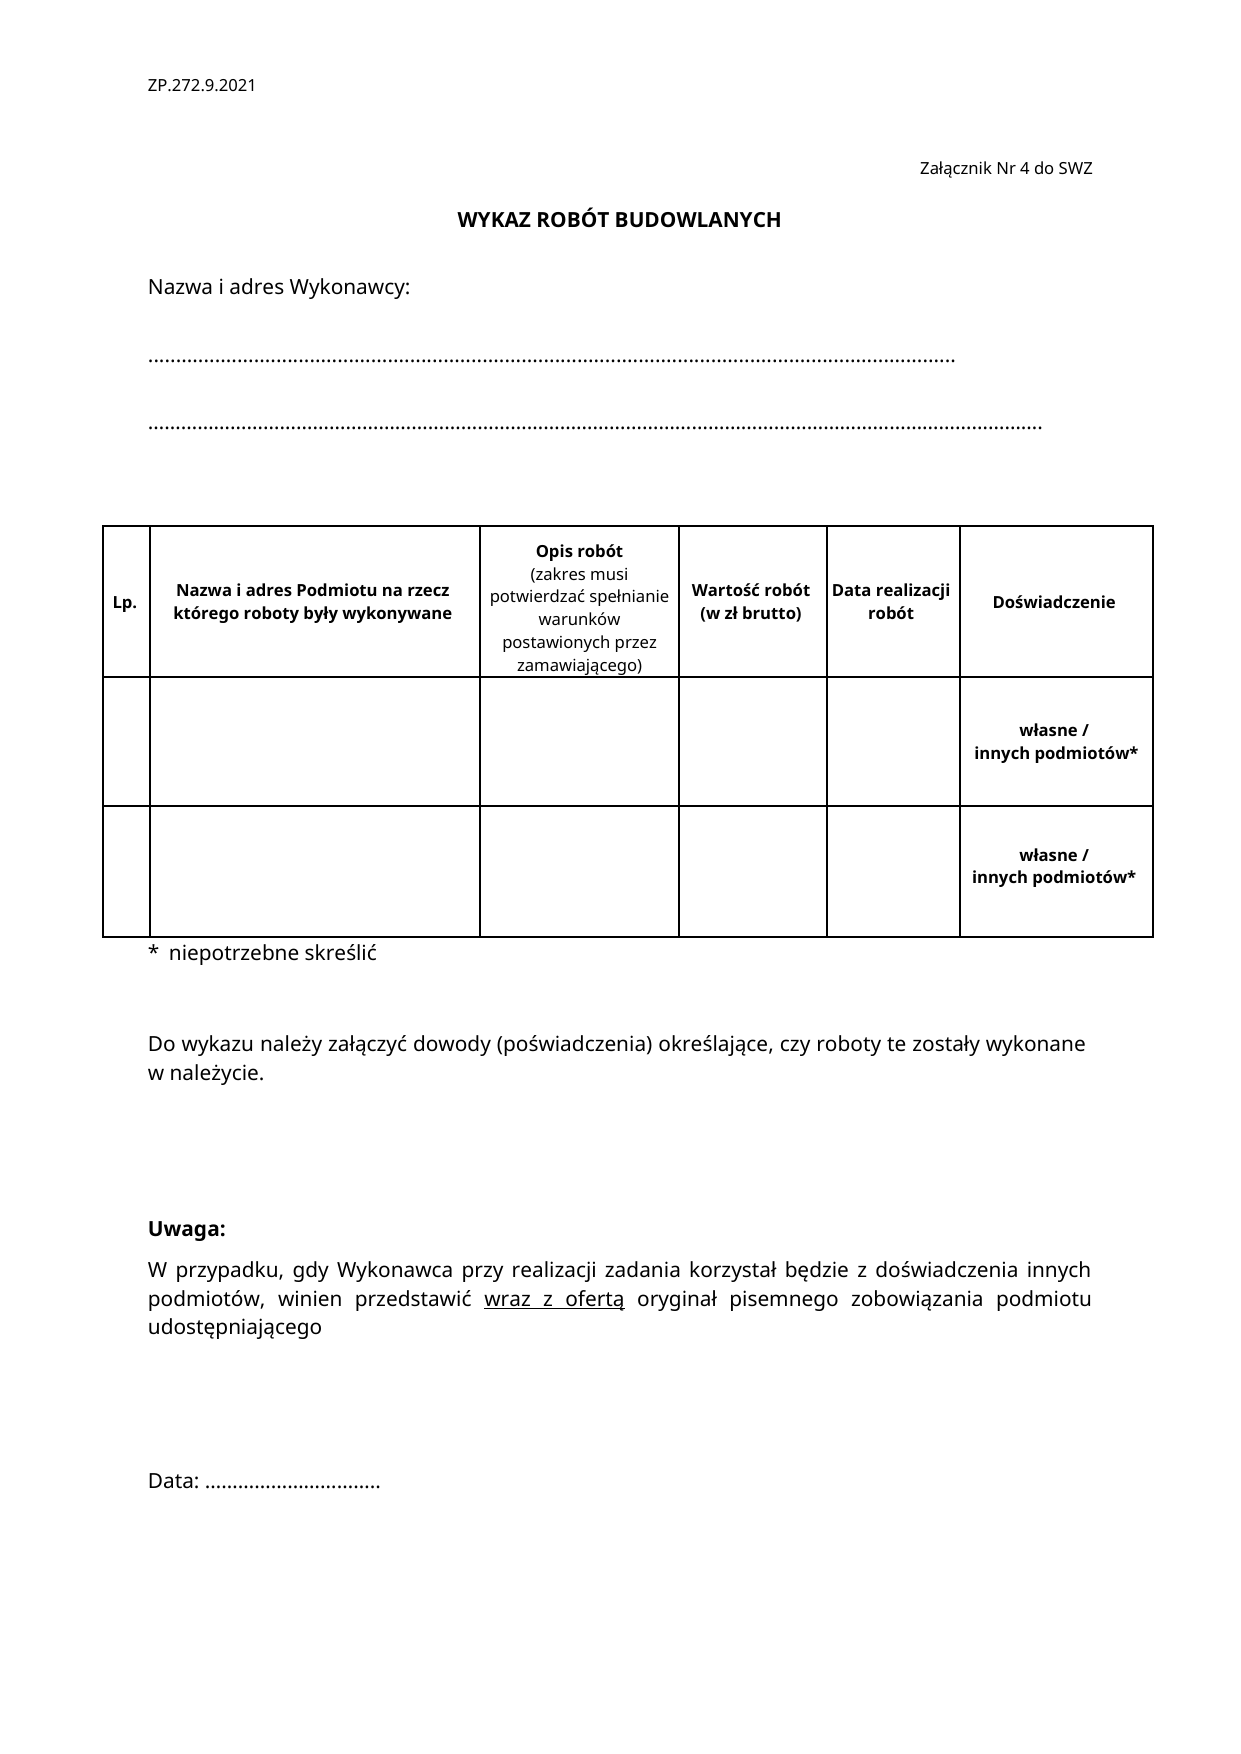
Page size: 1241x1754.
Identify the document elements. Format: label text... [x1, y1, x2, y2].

table_header Lp. [104, 527, 149, 676]
table_header Wartość robót (w zł brutto) [680, 527, 826, 676]
text WYKAZ ROBÓT BUDOWLANYCH [146, 205, 1093, 233]
table_cell [680, 807, 826, 936]
table_header Doświadczenie [961, 527, 1152, 676]
text ................................................................................................................................................. [148, 340, 1093, 368]
table_cell [828, 807, 959, 936]
table_cell własne / innych podmiotów* [961, 678, 1152, 805]
table_cell [828, 678, 959, 805]
table_cell [104, 807, 149, 936]
text Data: ………………………….. [148, 1466, 1093, 1494]
text Załącznik Nr 4 do SWZ [148, 157, 1093, 180]
table_header Opis robót (zakres musi potwierdzać spełnianie warunków postawionych przez zamawiającego) [481, 527, 678, 676]
table_cell [151, 807, 479, 936]
text * niepotrzebne skreślić [148, 938, 1093, 967]
table_cell [680, 678, 826, 805]
table_header Data realizacji robót [828, 527, 959, 676]
text Uwaga: [148, 1214, 1093, 1243]
table_cell [481, 678, 678, 805]
table_cell własne / innych podmiotów* [961, 807, 1152, 936]
text Do wykazu należy załączyć dowody (poświadczenia) określające, czy roboty te zostały wykonane w należycie. [148, 1029, 1093, 1086]
text ………………………………………………………………………………………………………………………………………………. [148, 407, 1093, 436]
table_cell [151, 678, 479, 805]
table_cell [104, 678, 149, 805]
text Nazwa i adres Wykonawcy: [148, 272, 1093, 301]
text W przypadku, gdy Wykonawca przy realizacji zadania korzystał będzie z doświadczenia innych podmiotów, winien przedstawić wraz z ofertą oryginał pisemnego zobowiązania podmiotu udostępniającego [148, 1255, 1093, 1341]
table_header Nazwa i adres Podmiotu na rzecz którego roboty były wykonywane [151, 527, 479, 676]
table_cell [481, 807, 678, 936]
